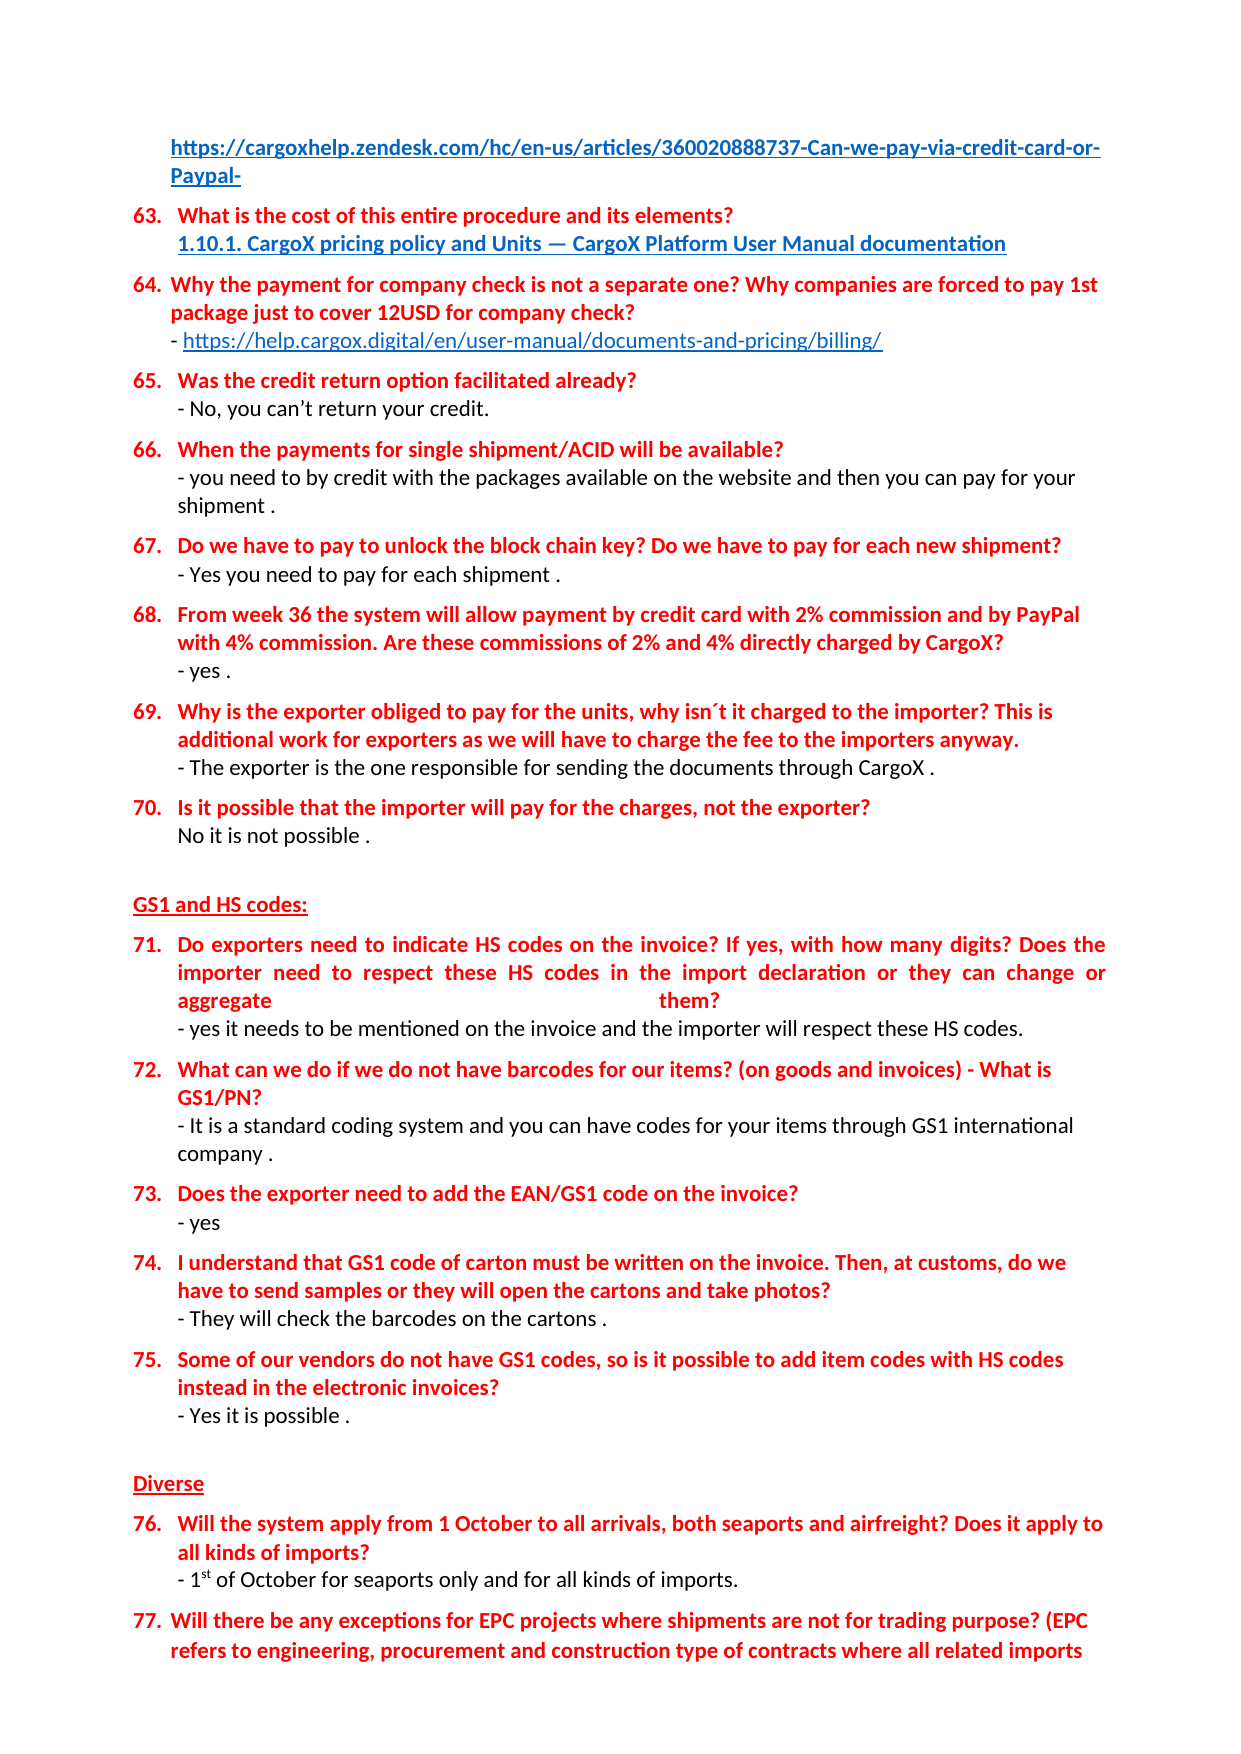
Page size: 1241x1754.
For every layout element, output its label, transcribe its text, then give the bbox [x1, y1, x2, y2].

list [133, 133, 1107, 189]
list Some of our vendors do not have GS1 codes, so is it possible to add item codes with HS codes instead in the electronic invoices? - Yes it is possible . [133, 1345, 1107, 1429]
list Is it possible that the importer will pay for the charges, not the exporter? No it is not possible . [133, 793, 1107, 877]
list What can we do if we do not have barcodes for our items? (on goods and invoices) - What is GS1/PN? - It is a standard coding system and you can have codes for your items through GS1 international company . [133, 1055, 1107, 1167]
list Do exporters need to indicate HS codes on the invoice? If yes, with how many digits? Does the importer need to respect these HS codes in the import declaration or they can change or aggregate them? - yes it needs to be mentioned on the invoice and the importer will respect these HS codes. [133, 930, 1107, 1042]
list What is the cost of this entire procedure and its elements? 1.10.1. CargoX pricing policy and Units — CargoX Platform User Manual documentation [133, 201, 1107, 257]
text GS1 and HS codes: [133, 890, 1107, 918]
list When the payments for single shipment/ACID will be available? - you need to by credit with the packages available on the website and then you can pay for your shipment . [133, 435, 1107, 519]
text Diverse [133, 1469, 1107, 1497]
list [133, 1606, 1107, 1664]
list Will the system apply from 1 October to all arrivals, both seaports and airfreight? Does it apply to all kinds of imports? - 1st of October for seaports only and for all kinds of imports. [133, 1509, 1107, 1594]
list I understand that GS1 code of carton must be written on the invoice. Then, at customs, do we have to send samples or they will open the cartons and take photos? - They will check the barcodes on the cartons . [133, 1248, 1107, 1332]
list From week 36 the system will allow payment by credit card with 2% commission and by PayPal with 4% commission. Are these commissions of 2% and 4% directly charged by CargoX? - yes . [133, 600, 1107, 684]
list Do we have to pay to unlock the block chain key? Do we have to pay for each new shipment? - Yes you need to pay for each shipment . [133, 532, 1107, 588]
list Why is the exporter obliged to pay for the units, why isn´t it charged to the importer? This is additional work for exporters as we will have to charge the fee to the importers anyway. - The exporter is the one responsible for sending the documents through CargoX . [133, 697, 1107, 781]
list Does the exporter need to add the EAN/GS1 code on the invoice? - yes [133, 1179, 1107, 1236]
list Why the payment for company check is not a separate one? Why companies are forced to pay 1st package just to cover 12USD for company check? - https://help.cargox.digital/en/user-manual/documents-and-pricing/billing/ [133, 270, 1107, 354]
list Was the credit return option facilitated already? - No, you can’t return your credit. [133, 367, 1107, 423]
